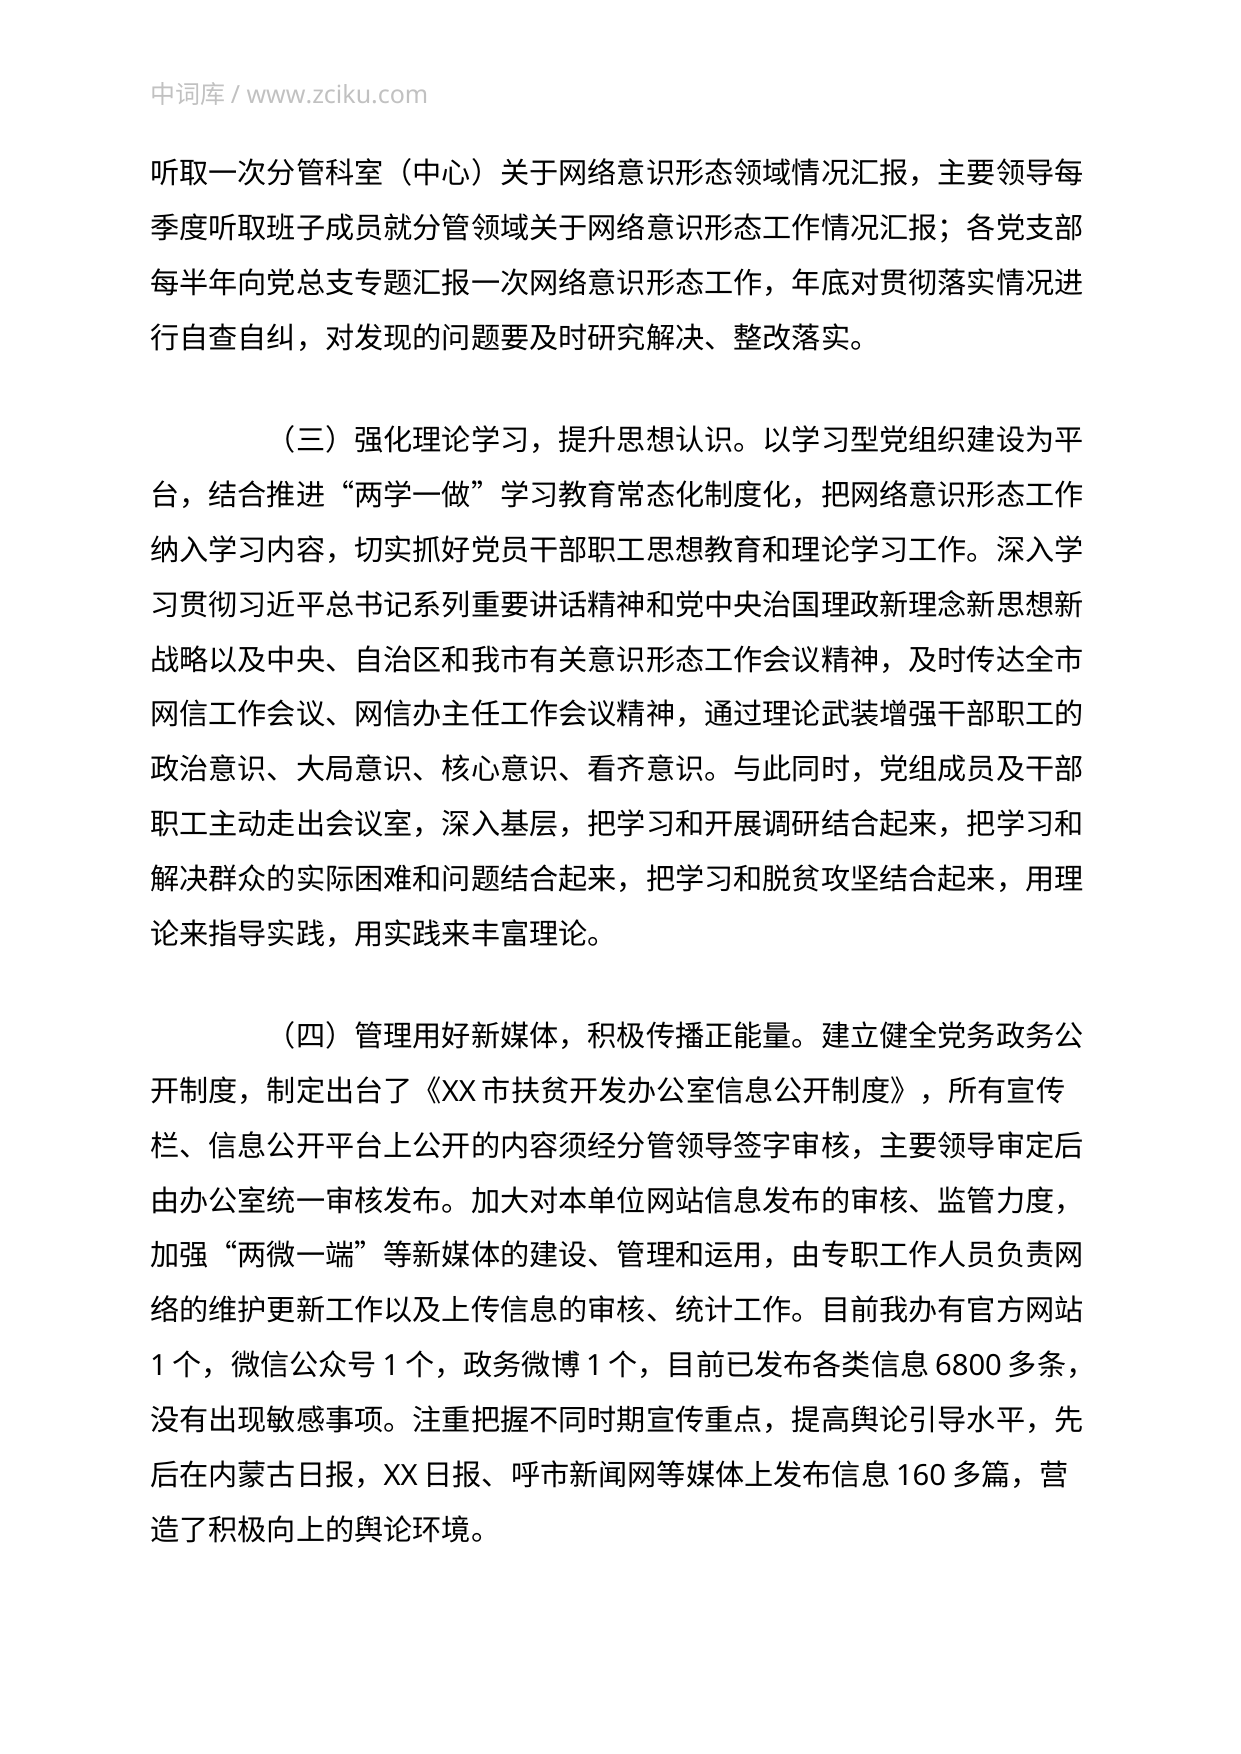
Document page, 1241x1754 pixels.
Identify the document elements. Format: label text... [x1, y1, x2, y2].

text （三）强化理论学习，提升思想认识。以学习型党组织建设为平台，结合推进“两学一做”学习教育常态化制度化，把网络意识形态工作纳入学习内容，切实抓好党员干部职工思想教育和理论学习工作。深入学习贯彻习近平总书记系列重要讲话精神和党中央治国理政新理念新思想新战略以及中央、自治区和我市有关意识形态工作会议精神，及时传达全市网信工作会议、网信办主任工作会议精神，通过理论武装增强干部职工的政治意识、大局意识、核心意识、看齐意识。与此同时，党组成员及干部职工主动走出会议室，深入基层，把学习和开展调研结合起来，把学习和解决群众的实际困难和问题结合起来，把学习和脱贫攻坚结合起来，用理论来指导实践，用实践来丰富理论。 [150, 416, 1090, 953]
text （四）管理用好新媒体，积极传播正能量。建立健全党务政务公开制度，制定出台了《XX市扶贫开发办公室信息公开制度》，所有宣传栏、信息公开平台上公开的内容须经分管领导签字审核，主要领导审定后由办公室统一审核发布。加大对本单位网站信息发布的审核、监管力度，加强“两微一端”等新媒体的建设、管理和运用，由专职工作人员负责网络的维护更新工作以及上传信息的审核、统计工作。目前我办有官方网站1个，微信公众号1个，政务微博1个，目前已发布各类信息6800多条，没有出现敏感事项。注重把握不同时期宣传重点，提高舆论引导水平，先后在内蒙古日报，XX日报、呼市新闻网等媒体上发布信息160多篇，营造了积极向上的舆论环境。 [150, 1012, 1090, 1549]
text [150, 150, 1090, 357]
